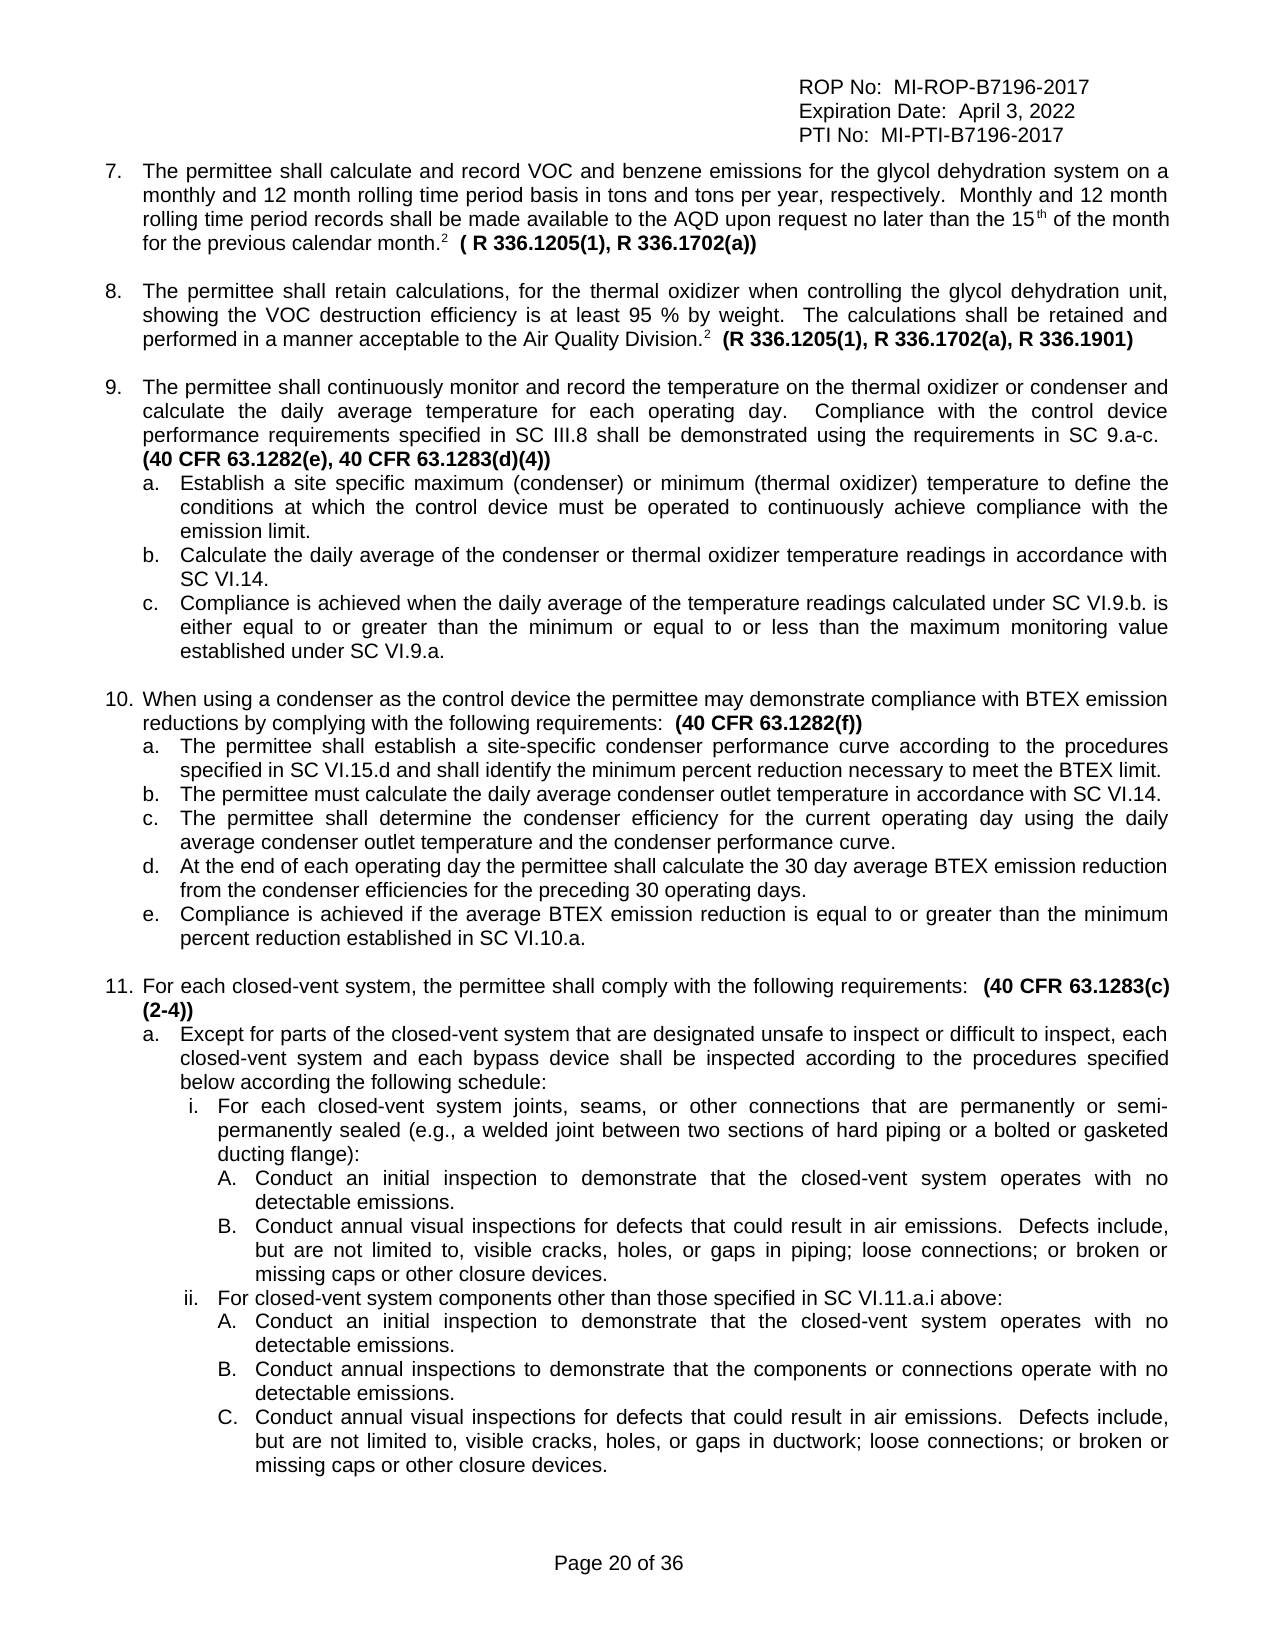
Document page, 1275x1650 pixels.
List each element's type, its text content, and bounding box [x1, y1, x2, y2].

list For each closed-vent system joints, seams, or other connections that are permanently or semi-permanently sealed (e.g., a welded joint between two sections of hard piping or a bolted or gasketed ducting flange): [199, 1094, 1170, 1166]
list Except for parts of the closed-vent system that are designated unsafe to inspect or difficult to inspect, each closed-vent system and each bypass device shall be inspected according to the procedures specified below according the following schedule: [142, 1022, 1170, 1094]
list At the end of each operating day the permittee shall calculate the 30 day average BTEX emission reduction from the condenser efficiencies for the preceding 30 operating days. [142, 854, 1170, 902]
list b. The permittee must calculate the daily average condenser outlet temperature in accordance with SC VI.14. [142, 782, 1170, 806]
list For closed-vent system components other than those specified in SC VI.11.a.i above: [199, 1285, 1170, 1309]
list Conduct an initial inspection to demonstrate that the closed-vent system operates with no detectable emissions. [217, 1166, 1170, 1213]
list Conduct annual visual inspections for defects that could result in air emissions. Defects include, but are not limited to, visible cracks, holes, or gaps in ductwork; loose connections; or broken or missing caps or other closure devices. [217, 1405, 1170, 1477]
text 7. The permittee shall calculate and record VOC and benzene emissions for the glycol dehydration system on a monthly and 12 month rolling time period basis in tons and tons per year, respectively. Monthly and 12 month rolling time period records shall be made available to the AQD upon request no later than the 15th of the month for the previous calendar month.2 ( R 336.1205(1), R 336.1702(a)) [105, 159, 1170, 255]
list Conduct annual inspections to demonstrate that the components or connections operate with no detectable emissions. [217, 1357, 1170, 1405]
list Conduct an initial inspection to demonstrate that the closed-vent system operates with no detectable emissions. [217, 1309, 1170, 1357]
list Conduct annual visual inspections for defects that could result in air emissions. Defects include, but are not limited to, visible cracks, holes, or gaps in piping; loose connections; or broken or missing caps or other closure devices. [217, 1213, 1170, 1285]
text 9. The permittee shall continuously monitor and record the temperature on the thermal oxidizer or condenser and calculate the daily average temperature for each operating day. Compliance with the control device performance requirements specified in SC III.8 shall be demonstrated using the requirements in SC 9.a-c. (40 CFR 63.1282(e), 40 CFR 63.1283(d)(4)) [105, 375, 1170, 471]
text 11. For each closed-vent system, the permittee shall comply with the following requirements: (40 CFR 63.1283(c)(2-4)) [105, 974, 1170, 1022]
list Compliance is achieved if the average BTEX emission reduction is equal to or greater than the minimum percent reduction established in SC VI.10.a. [142, 902, 1170, 950]
list Calculate the daily average of the condenser or thermal oxidizer temperature readings in accordance with SC VI.14. [142, 543, 1170, 591]
text 8. The permittee shall retain calculations, for the thermal oxidizer when controlling the glycol dehydration unit, showing the VOC destruction efficiency is at least 95 % by weight. The calculations shall be retained and performed in a manner acceptable to the Air Quality Division.2 (R 336.1205(1), R 336.1702(a), R 336.1901) [105, 279, 1170, 351]
list c. The permittee shall determine the condenser efficiency for the current operating day using the daily average condenser outlet temperature and the condenser performance curve. [142, 806, 1170, 854]
text 10. When using a condenser as the control device the permittee may demonstrate compliance with BTEX emission reductions by complying with the following requirements: (40 CFR 63.1282(f)) [105, 686, 1170, 734]
text a. The permittee shall establish a site-specific condenser performance curve according to the procedures specified in SC VI.15.d and shall identify the minimum percent reduction necessary to meet the BTEX limit. [142, 734, 1170, 782]
list Establish a site specific maximum (condenser) or minimum (thermal oxidizer) temperature to define the conditions at which the control device must be operated to continuously achieve compliance with the emission limit. [142, 471, 1170, 543]
list Compliance is achieved when the daily average of the temperature readings calculated under SC VI.9.b. is either equal to or greater than the minimum or equal to or less than the maximum monitoring value established under SC VI.9.a. [142, 591, 1170, 662]
